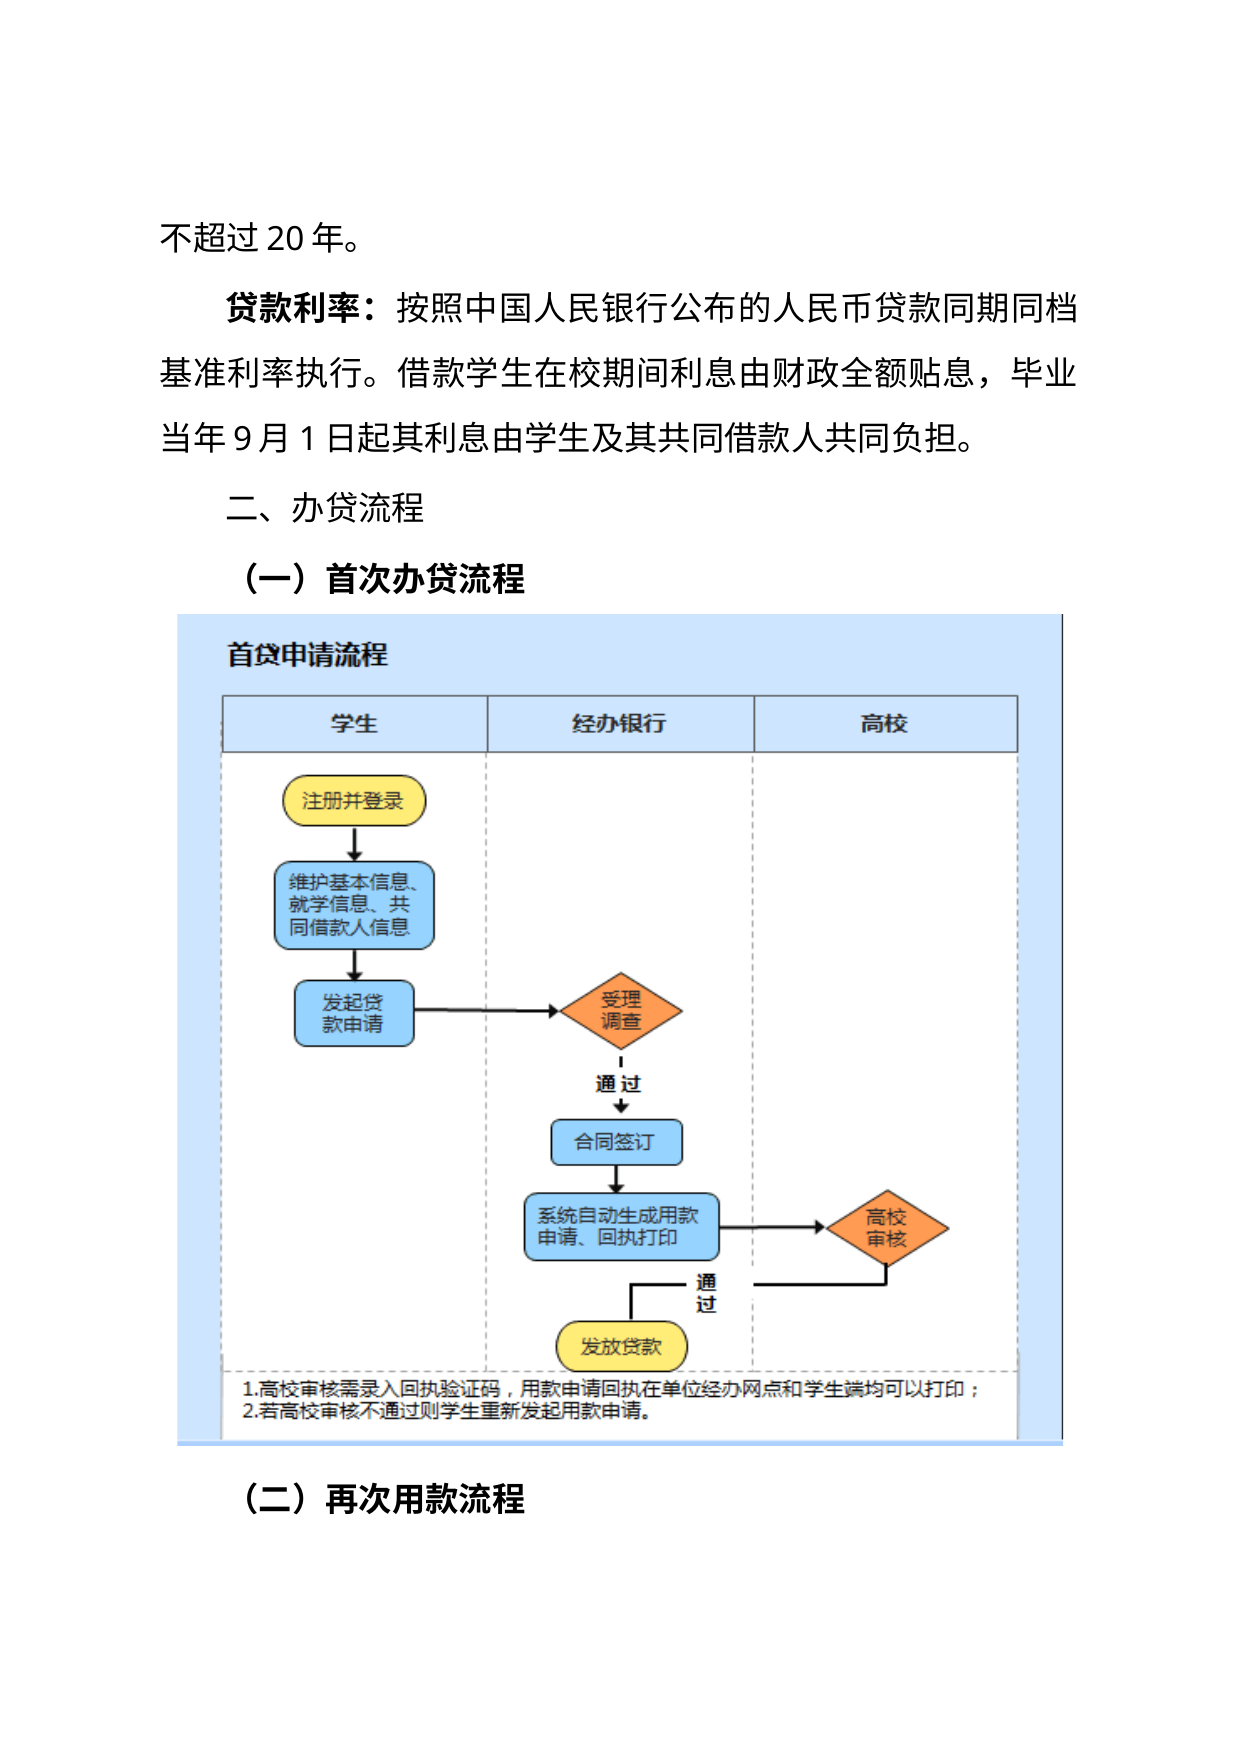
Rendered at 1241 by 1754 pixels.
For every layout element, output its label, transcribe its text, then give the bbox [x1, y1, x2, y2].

text （二）再次用款流程 [159, 1464, 1081, 1529]
picture [177, 614, 1064, 1446]
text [159, 203, 1081, 268]
text （一）首次办贷流程 [159, 544, 1081, 609]
text 贷款利率：按照中国人民银行公布的人民币贷款同期同档基准利率执行。借款学生在校期间利息由财政全额贴息，毕业当年9月1日起其利息由学生及其共同借款人共同负担。 [159, 273, 1081, 468]
text 二、办贷流程 [159, 474, 1081, 539]
